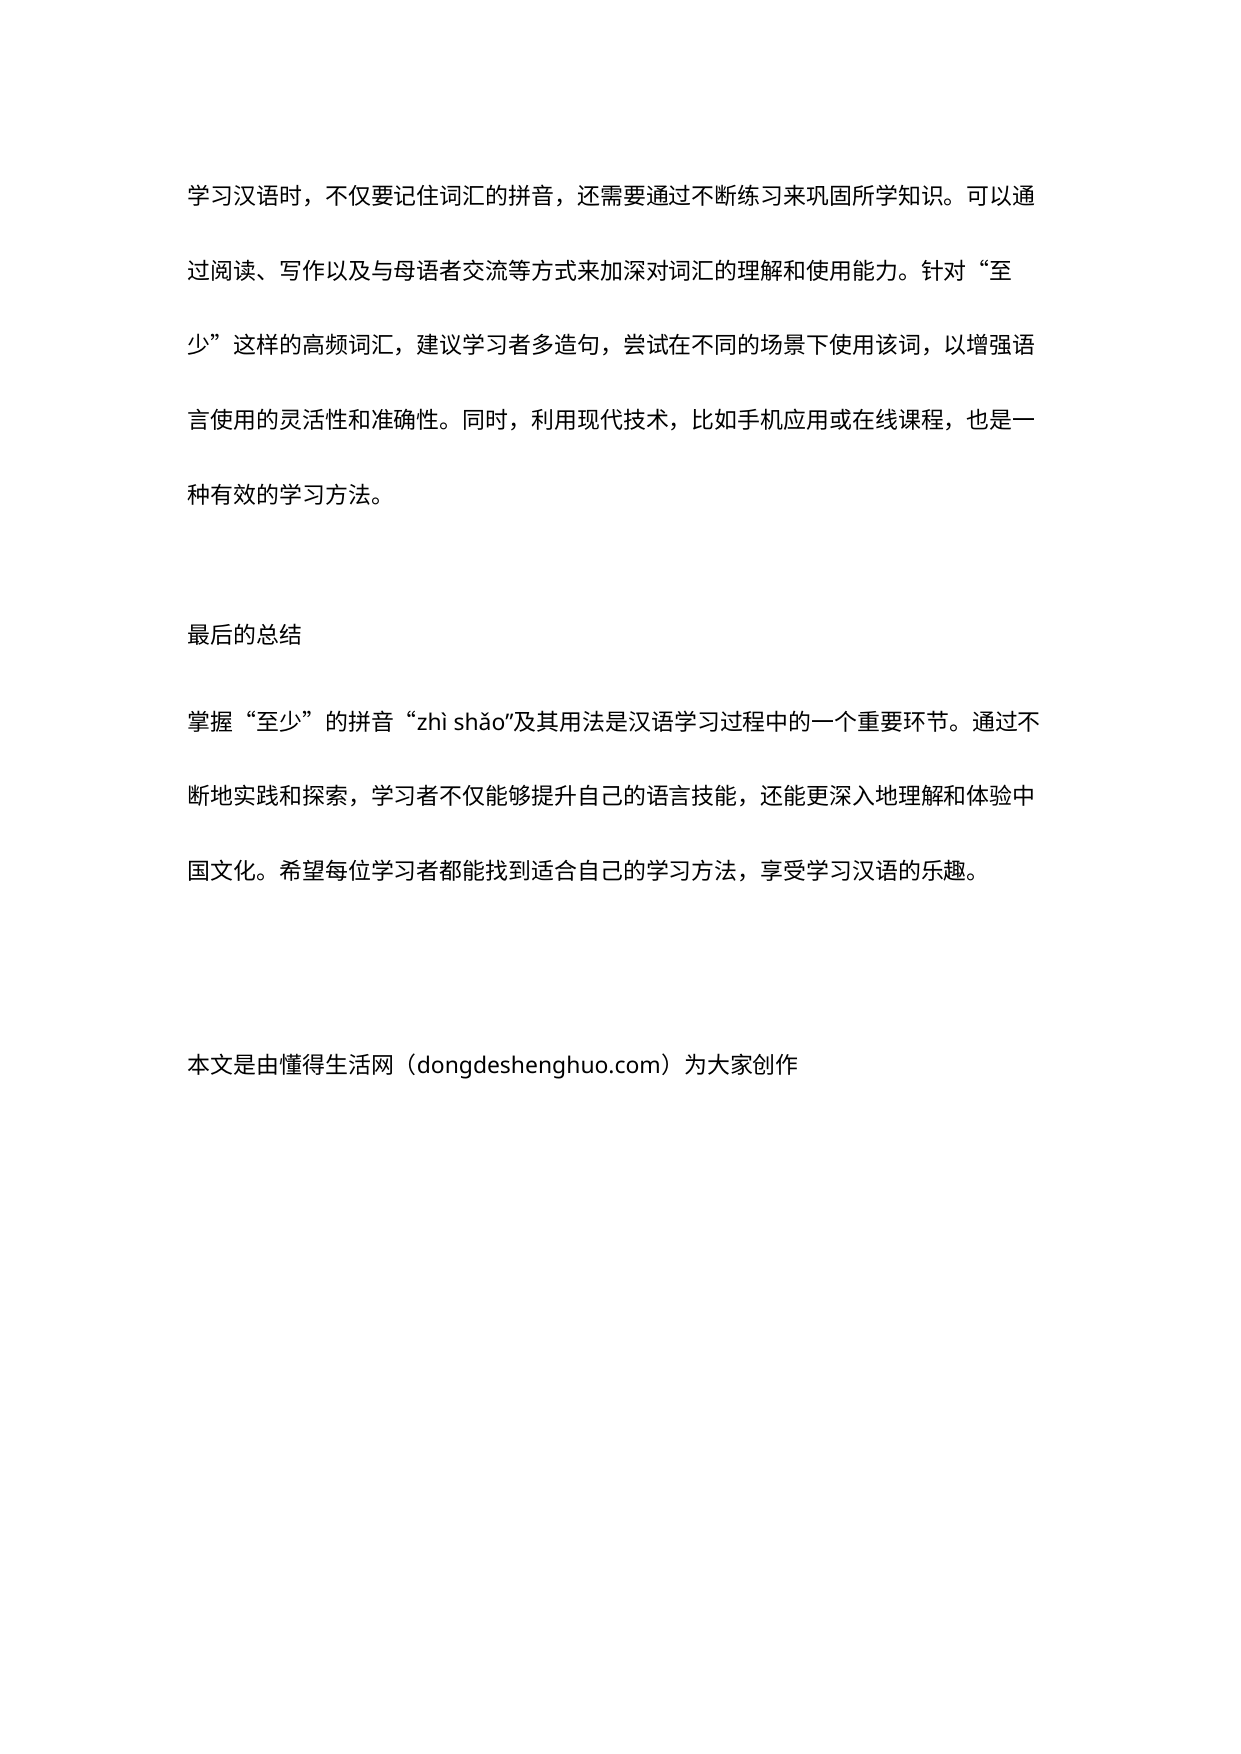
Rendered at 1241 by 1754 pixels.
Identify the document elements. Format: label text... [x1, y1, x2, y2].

text 本文是由懂得生活网（dongdeshenghuo.com）为大家创作 [187, 1031, 1053, 1096]
text 掌握“至少”的拼音“zhì shǎo”及其用法是汉语学习过程中的一个重要环节。通过不断地实践和探索，学习者不仅能够提升自己的语言技能，还能更深入地理解和体验中国文化。希望每位学习者都能找到适合自己的学习方法，享受学习汉语的乐趣。 [187, 688, 1053, 902]
text 学习汉语时，不仅要记住词汇的拼音，还需要通过不断练习来巩固所学知识。可以通过阅读、写作以及与母语者交流等方式来加深对词汇的理解和使用能力。针对“至少”这样的高频词汇，建议学习者多造句，尝试在不同的场景下使用该词，以增强语言使用的灵活性和准确性。同时，利用现代技术，比如手机应用或在线课程，也是一种有效的学习方法。 [187, 162, 1053, 526]
text 最后的总结 [187, 601, 1053, 666]
